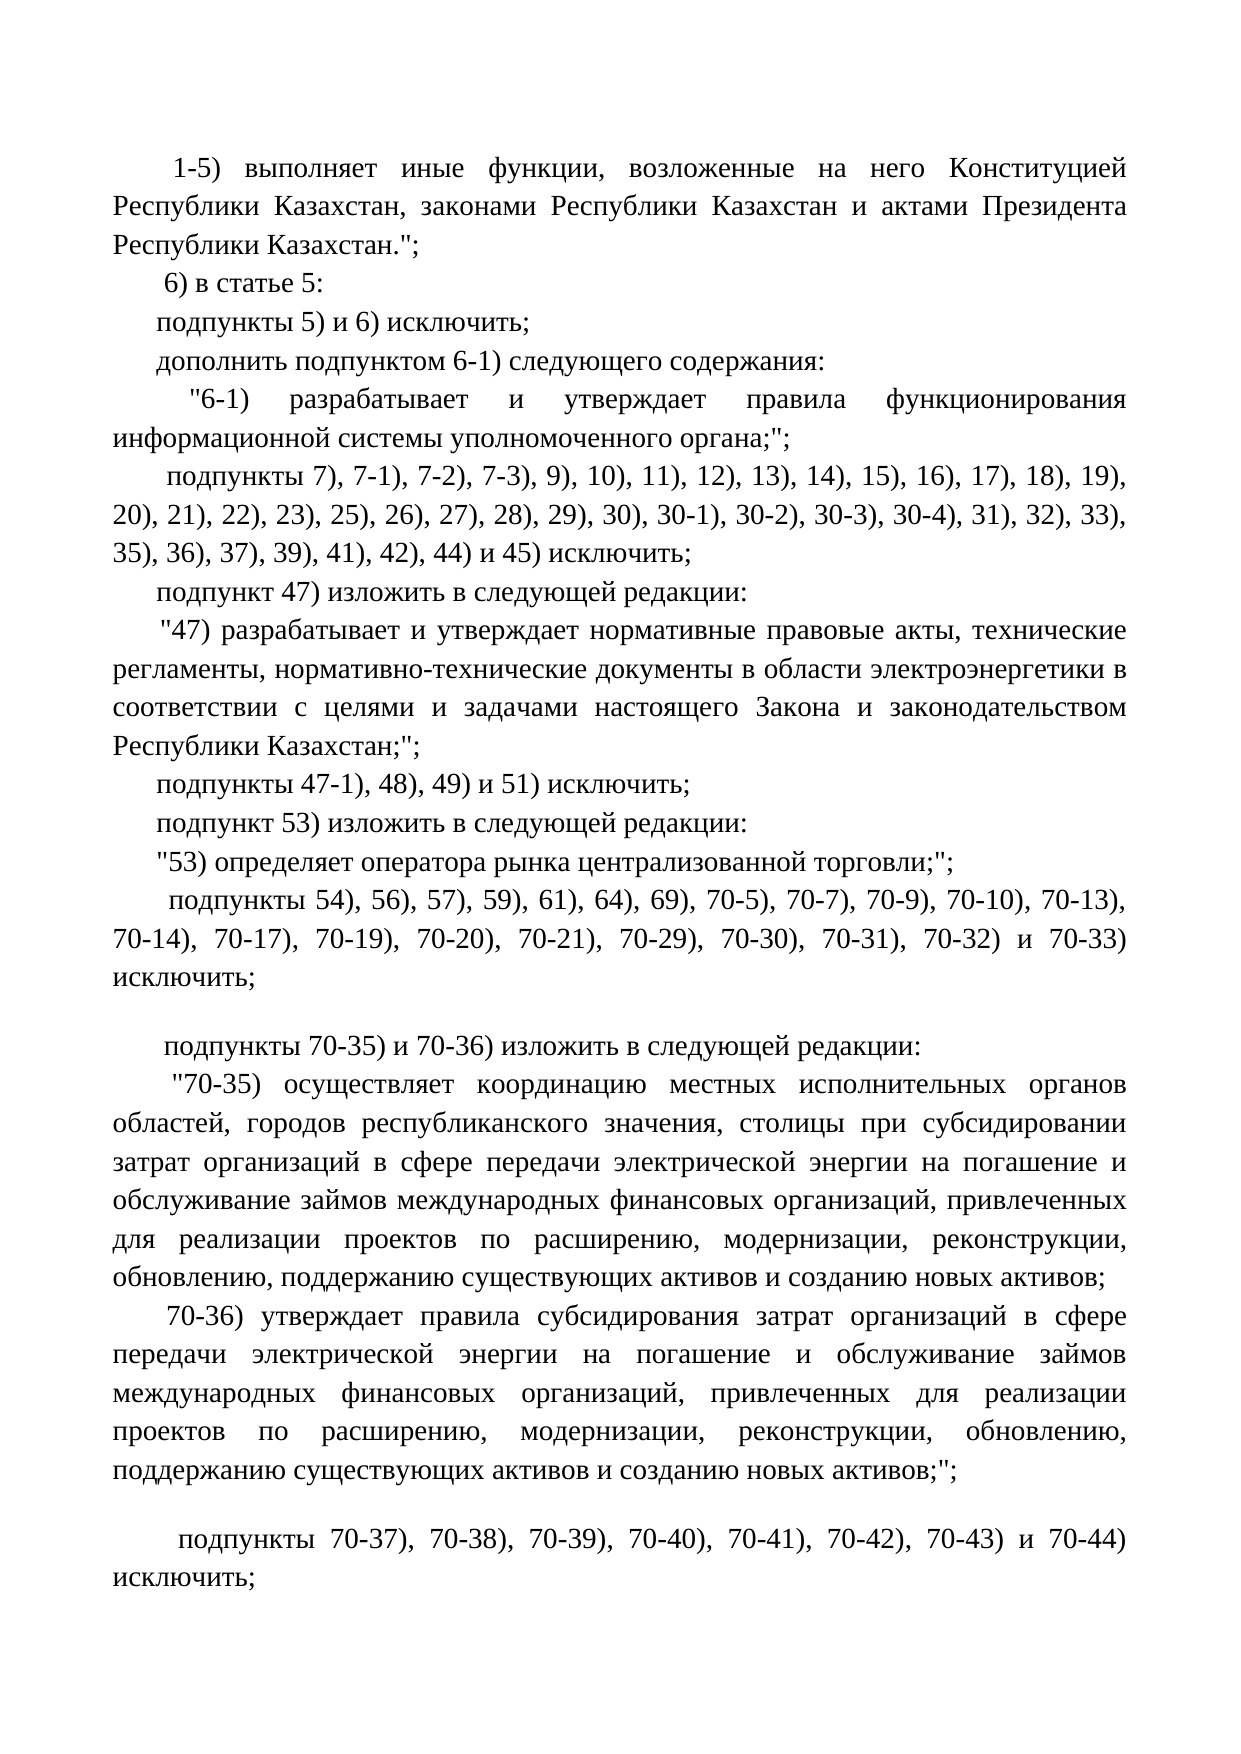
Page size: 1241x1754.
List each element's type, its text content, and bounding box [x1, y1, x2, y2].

text подпункт 53) изложить в следующей редакции: [112, 805, 1128, 839]
text подпункты 54), 56), 57), 59), 61), 64), 69), 70-5), 70-7), 70-9), 70-10), 70-13), 70-14), 70-17), 70-19), 70-20), 70-21), 70-29), 70-30), 70-31), 70-32) и 70-33) исключить; [112, 882, 1128, 993]
text подпункты 70-35) и 70-36) изложить в следующей редакции: [112, 1028, 1128, 1062]
text подпункт 47) изложить в следующей редакции: [112, 574, 1128, 607]
text дополнить подпунктом 6-1) следующего содержания: [112, 343, 1128, 376]
text 6) в статье 5: [112, 266, 1128, 299]
text подпункты 70-37), 70-38), 70-39), 70-40), 70-41), 70-42), 70-43) и 70-44) исключить; [112, 1521, 1128, 1593]
text подпункты 5) и 6) исключить; [112, 304, 1128, 338]
text 1-5) выполняет иные функции, возложенные на него Конституцией Республики Казахстан, законами Республики Казахстан и актами Президента Республики Казахстан."; [112, 150, 1128, 261]
text 70-36) утверждает правила субсидирования затрат организаций в сфере передачи электрической энергии на погашение и обслуживание займов международных финансовых организаций, привлеченных для реализации проектов по расширению, модернизации, реконструкции, обновлению, поддержанию существующих активов и созданию новых активов;"; [112, 1298, 1128, 1486]
text "6-1) разрабатывает и утверждает правила функционирования информационной системы уполномоченного органа;"; [112, 381, 1128, 453]
text "47) разрабатывает и утверждает нормативные правовые акты, технические регламенты, нормативно-технические документы в области электроэнергетики в соответствии с целями и задачами настоящего Закона и законодательством Республики Казахстан;"; [112, 612, 1128, 762]
text "70-35) осуществляет координацию местных исполнительных органов областей, городов республиканского значения, столицы при субсидировании затрат организаций в сфере передачи электрической энергии на погашение и обслуживание займов международных финансовых организаций, привлеченных для реализации проектов по расширению, модернизации, реконструкции, обновлению, поддержанию существующих активов и созданию новых активов; [112, 1067, 1128, 1293]
text подпункты 47-1), 48), 49) и 51) исключить; [112, 767, 1128, 800]
text "53) определяет оператора рынка централизованной торговли;"; [112, 844, 1128, 877]
text подпункты 7), 7-1), 7-2), 7-3), 9), 10), 11), 12), 13), 14), 15), 16), 17), 18), 19), 20), 21), 22), 23), 25), 26), 27), 28), 29), 30), 30-1), 30-2), 30-3), 30-4), 31), 32), 33), 35), 36), 37), 39), 41), 42), 44) и 45) исключить; [112, 458, 1128, 569]
